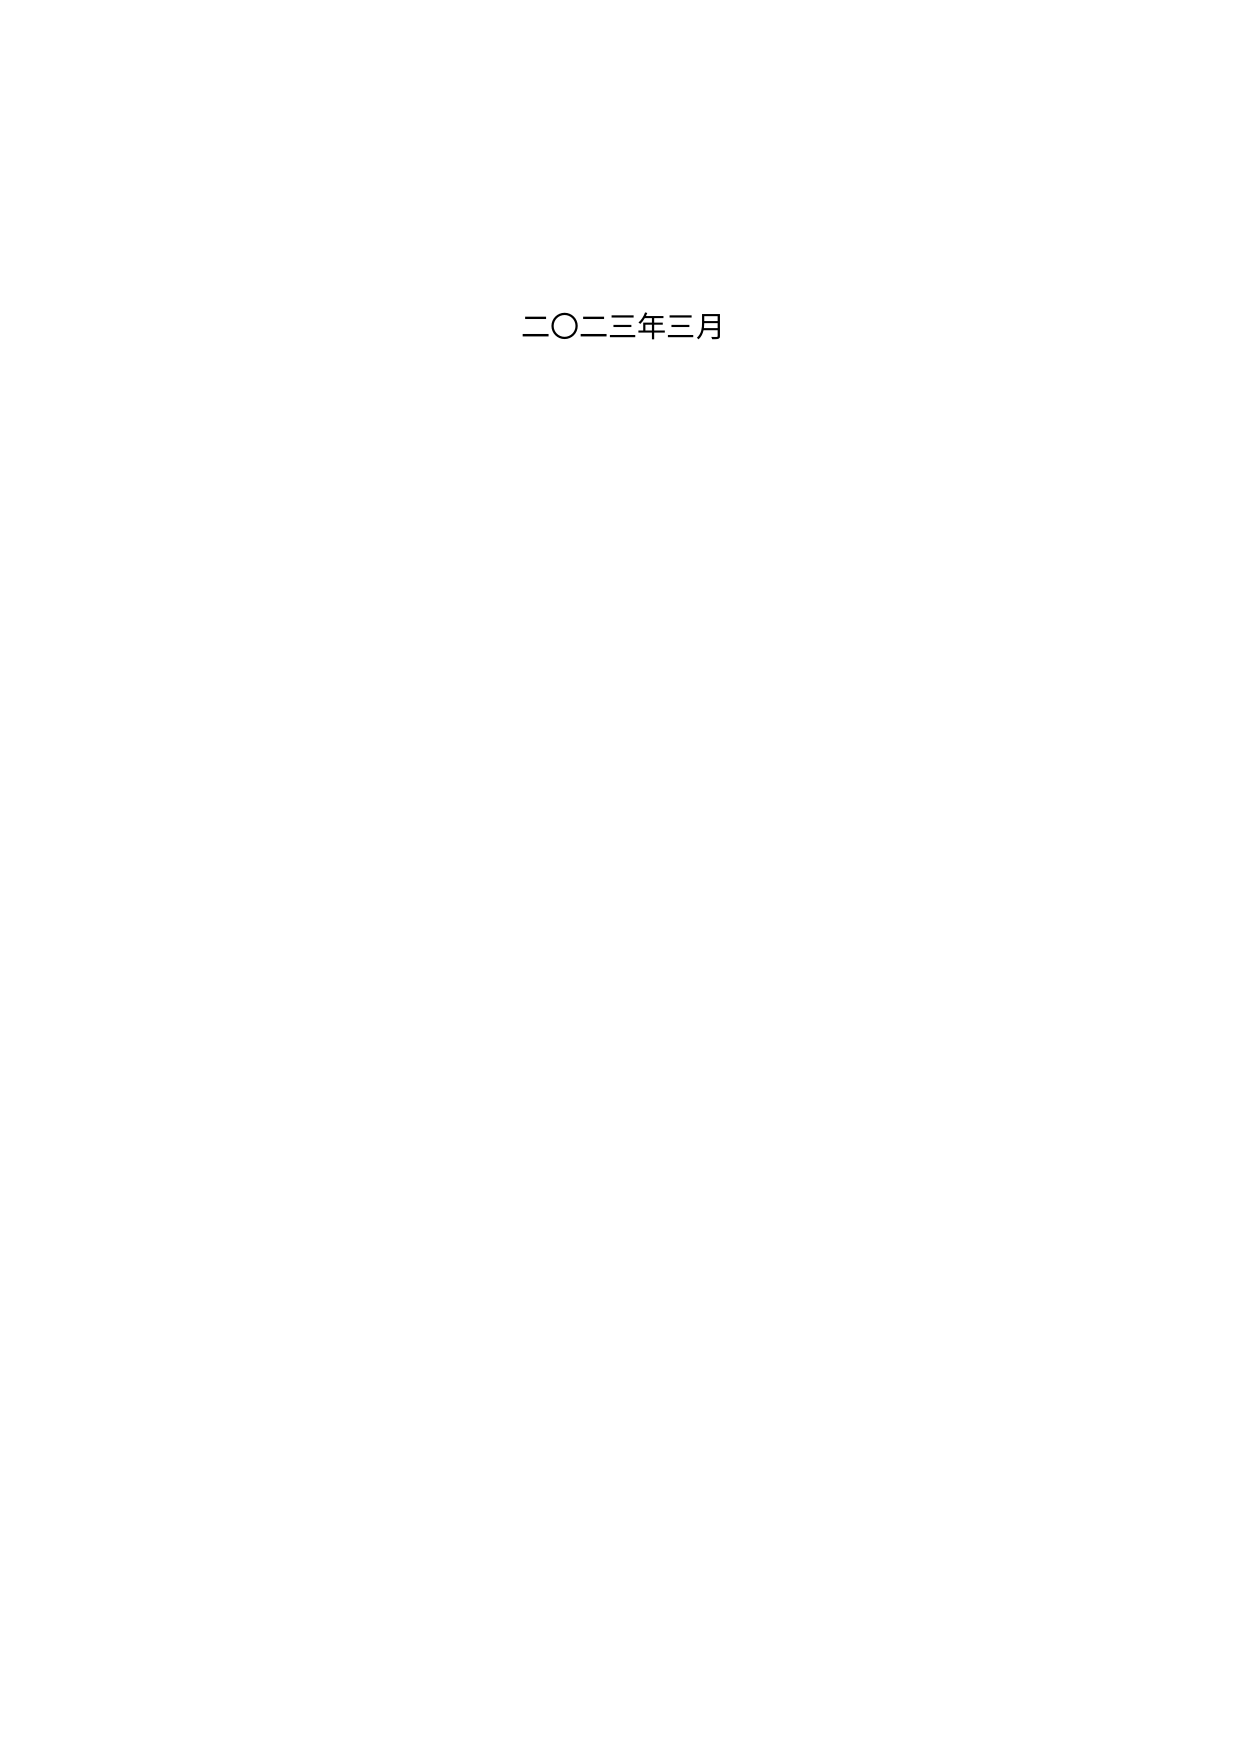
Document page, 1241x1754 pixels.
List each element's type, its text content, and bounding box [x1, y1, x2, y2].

text 二〇二三年三月 [112, 292, 1128, 357]
